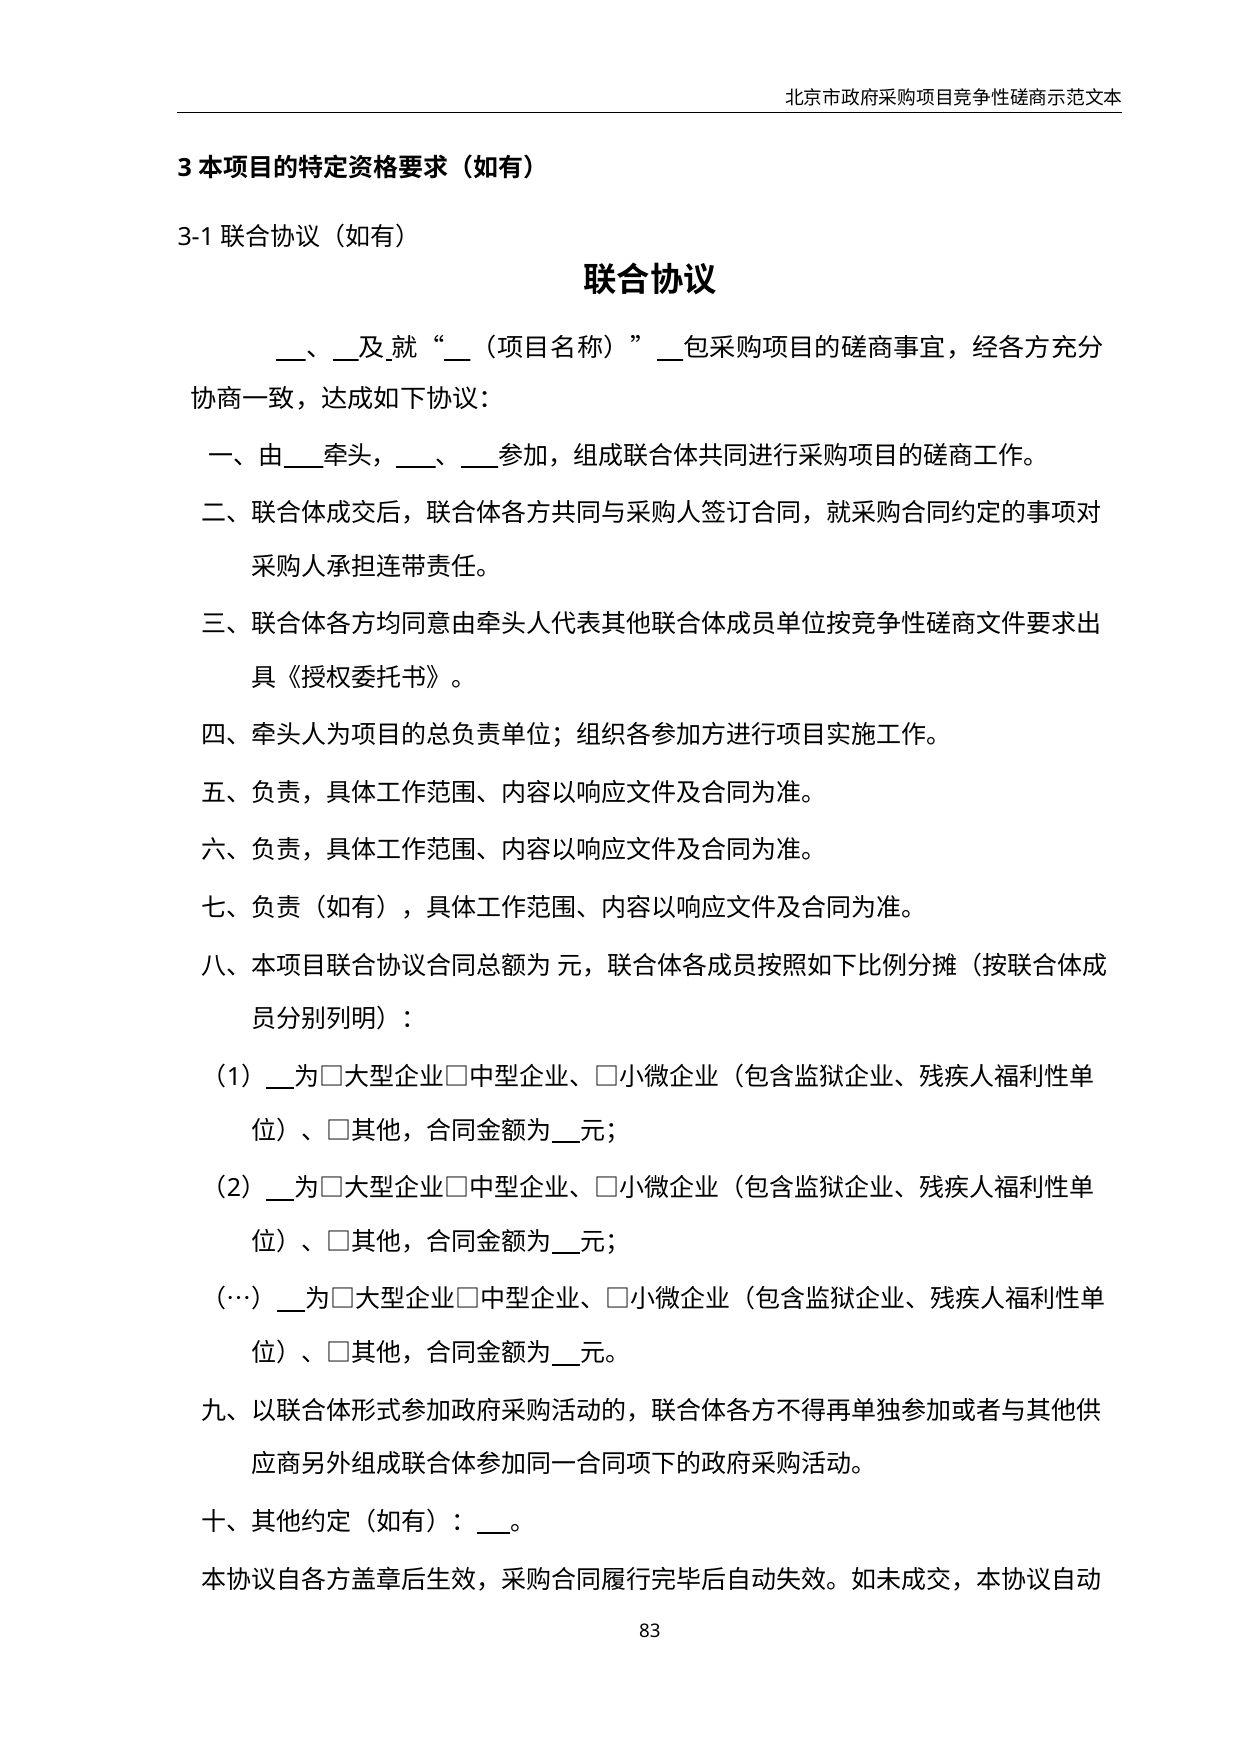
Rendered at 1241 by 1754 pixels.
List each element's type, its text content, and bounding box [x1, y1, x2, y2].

text 五、负责，具体工作范围、内容以响应文件及合同为准。 [202, 772, 1111, 809]
text 六、负责，具体工作范围、内容以响应文件及合同为准。 [202, 830, 1111, 866]
text 三、联合体各方均同意由牵头人代表其他联合体成员单位按竞争性磋商文件要求出具《授权委托书》。 [202, 603, 1111, 693]
subtitle 3 本项目的特定资格要求（如有） [177, 148, 1122, 184]
text （1） 为□大型企业□中型企业、□小微企业（包含监狱企业、残疾人福利性单位）、□其他，合同金额为 元； [202, 1056, 1111, 1146]
text 十、其他约定（如有）： 。 [202, 1501, 1111, 1538]
text 、 及 就“ （项目名称）” 包采购项目的磋商事宜，经各方充分协商一致，达成如下协议： [190, 328, 1111, 415]
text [202, 1559, 1111, 1595]
text 七、负责（如有），具体工作范围、内容以响应文件及合同为准。 [202, 888, 1111, 924]
text 联合协议 [177, 253, 1122, 301]
text （…） 为□大型企业□中型企业、□小微企业（包含监狱企业、残疾人福利性单位）、□其他，合同金额为 元。 [202, 1279, 1111, 1369]
text 二、联合体成交后，联合体各方共同与采购人签订合同，就采购合同约定的事项对采购人承担连带责任。 [202, 492, 1111, 582]
text 四、牵头人为项目的总负责单位；组织各参加方进行项目实施工作。 [202, 715, 1111, 751]
text 九、以联合体形式参加政府采购活动的，联合体各方不得再单独参加或者与其他供应商另外组成联合体参加同一合同项下的政府采购活动。 [202, 1390, 1111, 1480]
text 八、本项目联合协议合同总额为 元，联合体各成员按照如下比例分摊（按联合体成员分别列明）： [202, 945, 1111, 1035]
text （2） 为□大型企业□中型企业、□小微企业（包含监狱企业、残疾人福利性单位）、□其他，合同金额为 元； [202, 1168, 1111, 1258]
subtitle 3-1 联合协议（如有） [177, 217, 1122, 253]
text 一、由 牵头， 、 参加，组成联合体共同进行采购项目的磋商工作。 [208, 435, 1111, 471]
